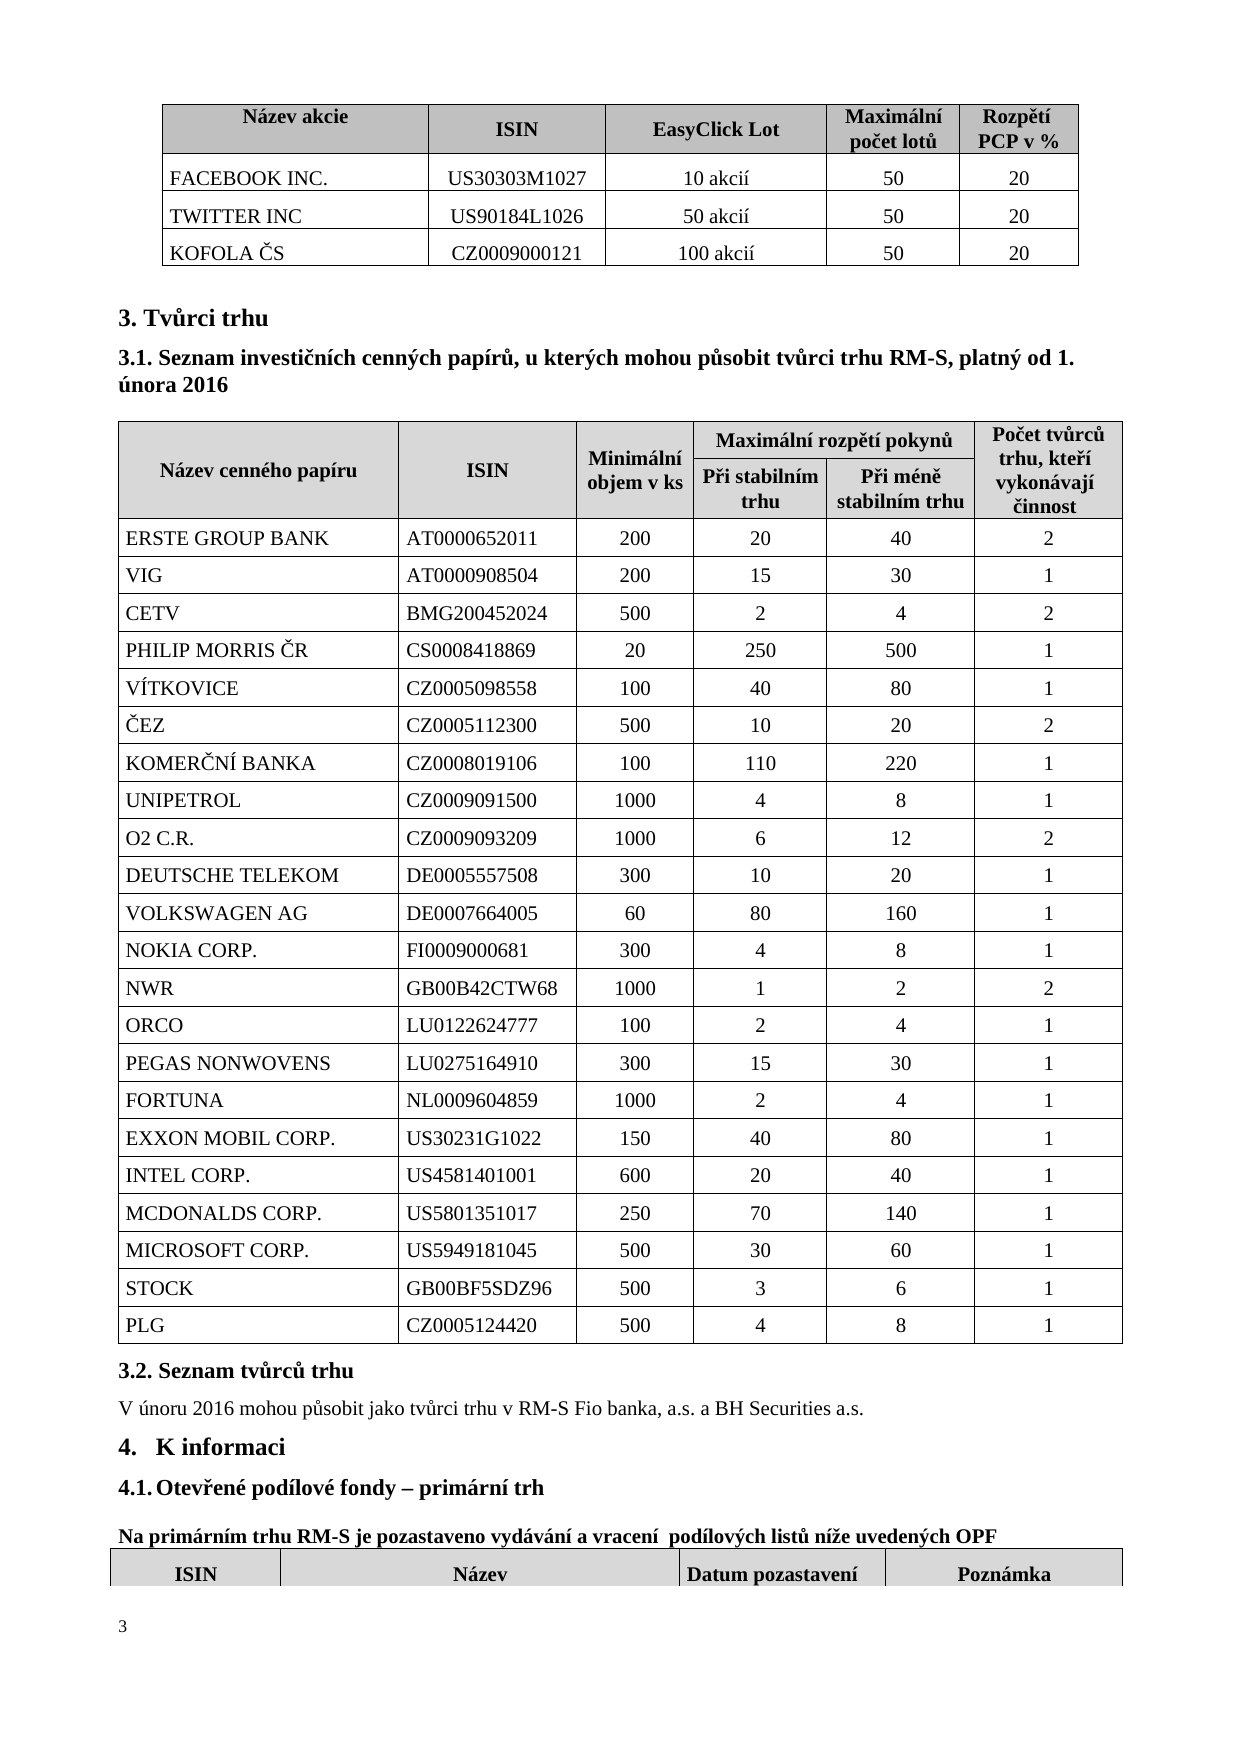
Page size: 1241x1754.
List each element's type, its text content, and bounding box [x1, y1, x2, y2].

table_cell 300 [577, 857, 693, 893]
table_cell 1 [975, 632, 1122, 668]
table_header ISIN [399, 422, 576, 518]
table_cell FACEBOOK INC. [163, 154, 428, 190]
table_cell 2 [694, 594, 826, 631]
table_cell LU0275164910 [399, 1044, 576, 1081]
table_cell 2 [975, 519, 1122, 556]
table_cell 40 [694, 669, 826, 706]
table_cell 1 [975, 1194, 1122, 1231]
subtitle K informaci [118, 1432, 1122, 1461]
table_cell 2 [975, 594, 1122, 631]
table_cell 1 [694, 969, 826, 1006]
table_cell CZ0008019106 [399, 744, 576, 781]
table_cell 1 [975, 782, 1122, 818]
table_header EasyClick Lot [606, 105, 826, 153]
table_cell 20 [960, 154, 1078, 190]
table_cell 8 [827, 1307, 974, 1343]
table_cell GB00B42CTW68 [399, 969, 576, 1006]
table_cell 100 [577, 744, 693, 781]
table_cell 4 [827, 1007, 974, 1043]
table_cell PEGAS NONWOVENS [119, 1044, 398, 1081]
table_cell PLG [119, 1307, 398, 1343]
table_cell 1 [975, 1307, 1122, 1343]
table_cell AT0000908504 [399, 557, 576, 593]
table_cell 8 [827, 932, 974, 968]
table_cell Při stabilním trhu [694, 459, 826, 518]
table_cell CZ0005112300 [399, 707, 576, 743]
table_cell 160 [827, 894, 974, 931]
table_cell 1 [975, 1082, 1122, 1118]
table_cell 1 [975, 1044, 1122, 1081]
table_cell 10 [694, 707, 826, 743]
table_cell DE0005557508 [399, 857, 576, 893]
table_cell US5801351017 [399, 1194, 576, 1231]
table_cell TWITTER INC [163, 191, 428, 228]
table_cell 60 [577, 894, 693, 931]
table_header Počet tvůrců trhu, kteří vykonávají činnost [975, 422, 1122, 518]
table_cell CZ0009093209 [399, 819, 576, 856]
table_header Rozpětí PCP v % [960, 105, 1078, 153]
table_cell VIG [119, 557, 398, 593]
table_cell US30303M1027 [429, 154, 605, 190]
table_cell 150 [577, 1119, 693, 1156]
table_cell 6 [694, 819, 826, 856]
table_cell CZ0005124420 [399, 1307, 576, 1343]
table_cell 4 [694, 782, 826, 818]
subtitle 3.1. Seznam investičních cenných papírů, u kterých mohou působit tvůrci trhu RM-S, platný od 1. února 2016 [118, 344, 1122, 397]
table_cell 220 [827, 744, 974, 781]
table_cell FORTUNA [119, 1082, 398, 1118]
table_cell 100 [577, 1007, 693, 1043]
table_cell EXXON MOBIL CORP. [119, 1119, 398, 1156]
table_cell CZ0009000121 [429, 229, 605, 265]
table_header Maximální počet lotů [827, 105, 959, 153]
table_cell 2 [694, 1007, 826, 1043]
table_cell VOLKSWAGEN AG [119, 894, 398, 931]
table_cell 100 [577, 669, 693, 706]
table_cell 2 [975, 707, 1122, 743]
table_cell 250 [577, 1194, 693, 1231]
table_cell 4 [827, 1082, 974, 1118]
table_cell 2 [975, 969, 1122, 1006]
table_cell 1 [975, 1157, 1122, 1193]
table_cell INTEL CORP. [119, 1157, 398, 1193]
table_cell ERSTE GROUP BANK [119, 519, 398, 556]
table_cell 2 [975, 819, 1122, 856]
table_cell 1 [975, 557, 1122, 593]
table_cell 1 [975, 1269, 1122, 1306]
table_cell 1 [975, 1232, 1122, 1268]
table_cell 300 [577, 1044, 693, 1081]
table_cell 1000 [577, 1082, 693, 1118]
table_cell ORCO [119, 1007, 398, 1043]
table_cell 140 [827, 1194, 974, 1231]
table_cell 110 [694, 744, 826, 781]
table_cell 300 [577, 932, 693, 968]
table_cell 20 [577, 632, 693, 668]
table_cell 20 [694, 519, 826, 556]
table_cell 40 [827, 519, 974, 556]
table_cell 50 [827, 154, 959, 190]
table_cell 20 [960, 229, 1078, 265]
subtitle 3.2. Seznam tvůrců trhu [118, 1357, 1122, 1383]
subtitle V únoru 2016 mohou působit jako tvůrci trhu v RM-S Fio banka, a.s. a BH Securities a.s. [118, 1396, 1122, 1420]
table_cell 1 [975, 857, 1122, 893]
table_cell KOMERČNÍ BANKA [119, 744, 398, 781]
table_cell 500 [577, 594, 693, 631]
table_cell KOFOLA ČS [163, 229, 428, 265]
table_cell DEUTSCHE TELEKOM [119, 857, 398, 893]
table_cell LU0122624777 [399, 1007, 576, 1043]
table_cell 30 [827, 1044, 974, 1081]
table_header Maximální rozpětí pokynů [694, 422, 974, 458]
table_cell 4 [827, 594, 974, 631]
table_cell 30 [694, 1232, 826, 1268]
table_cell FI0009000681 [399, 932, 576, 968]
table_cell 10 akcií [606, 154, 826, 190]
table_cell 2 [694, 1082, 826, 1118]
table_cell US5949181045 [399, 1232, 576, 1268]
table_cell Vítkovice [119, 669, 398, 706]
table_cell 80 [827, 1119, 974, 1156]
table_cell 3 [694, 1269, 826, 1306]
table_cell NWR [119, 969, 398, 1006]
table_cell 8 [827, 782, 974, 818]
table_cell 250 [694, 632, 826, 668]
table_cell O2 C.R. [119, 819, 398, 856]
table_cell 40 [827, 1157, 974, 1193]
table_cell Unipetrol [119, 782, 398, 818]
table_header Název cenného papíru [119, 422, 398, 518]
table_cell 600 [577, 1157, 693, 1193]
text Na primárním trhu RM-S je pozastaveno vydávání a vracení podílových listů níže uvedených OPF [118, 1524, 1122, 1548]
table_cell DE0007664005 [399, 894, 576, 931]
table_cell GB00BF5SDZ96 [399, 1269, 576, 1306]
table_cell 12 [827, 819, 974, 856]
table_cell 15 [694, 557, 826, 593]
table_header Datum pozastavení [680, 1549, 885, 1586]
table_cell 70 [694, 1194, 826, 1231]
table_cell MCDONALDS CORP. [119, 1194, 398, 1231]
table_cell CETV [119, 594, 398, 631]
table_cell 500 [827, 632, 974, 668]
table_cell 20 [827, 707, 974, 743]
table_cell Při méně stabilním trhu [827, 459, 974, 518]
table_cell 50 [827, 191, 959, 228]
table_cell MICROSOFT CORP. [119, 1232, 398, 1268]
table_cell 1 [975, 1007, 1122, 1043]
table_cell 1 [975, 669, 1122, 706]
table_cell 1 [975, 932, 1122, 968]
table_cell ČEZ [119, 707, 398, 743]
table_header Poznámka [886, 1549, 1122, 1586]
table_cell 1000 [577, 819, 693, 856]
table_cell NOKIA CORP. [119, 932, 398, 968]
table_cell 1000 [577, 782, 693, 818]
table_cell 1000 [577, 969, 693, 1006]
table_cell 2 [827, 969, 974, 1006]
table_cell 30 [827, 557, 974, 593]
table_cell 4 [694, 1307, 826, 1343]
table_cell 50 akcií [606, 191, 826, 228]
table_header ISIN [429, 105, 605, 153]
table_cell CZ0009091500 [399, 782, 576, 818]
table_cell 200 [577, 557, 693, 593]
table_cell CS0008418869 [399, 632, 576, 668]
table_cell STOCK [119, 1269, 398, 1306]
table_cell 1 [975, 1119, 1122, 1156]
table_cell US30231G1022 [399, 1119, 576, 1156]
table_cell 15 [694, 1044, 826, 1081]
table_header Minimální objem v ks [577, 422, 693, 518]
table_cell 1 [975, 894, 1122, 931]
table_cell US4581401001 [399, 1157, 576, 1193]
table_header ISIN [111, 1549, 280, 1586]
table_cell 80 [827, 669, 974, 706]
table_cell 4 [694, 932, 826, 968]
table_cell 500 [577, 1232, 693, 1268]
table_cell 60 [827, 1232, 974, 1268]
table_cell CZ0005098558 [399, 669, 576, 706]
table_cell 500 [577, 1269, 693, 1306]
table_cell 20 [960, 191, 1078, 228]
table_cell 500 [577, 1307, 693, 1343]
subtitle 3. Tvůrci trhu [118, 303, 1122, 332]
table_cell NL0009604859 [399, 1082, 576, 1118]
table_cell 10 [694, 857, 826, 893]
table_cell 50 [827, 229, 959, 265]
table_cell 40 [694, 1119, 826, 1156]
table_cell 20 [827, 857, 974, 893]
table_cell 80 [694, 894, 826, 931]
subtitle Otevřené podílové fondy – primární trh [118, 1473, 1122, 1500]
table_cell 100 akcií [606, 229, 826, 265]
table_cell 1 [975, 744, 1122, 781]
table_cell US90184L1026 [429, 191, 605, 228]
table_cell AT0000652011 [399, 519, 576, 556]
table_cell 500 [577, 707, 693, 743]
table_cell BMG200452024 [399, 594, 576, 631]
table_cell PHILIP MORRIS ČR [119, 632, 398, 668]
table_header Název akcie [163, 105, 428, 153]
table_cell 200 [577, 519, 693, 556]
table_cell 20 [694, 1157, 826, 1193]
table_cell 6 [827, 1269, 974, 1306]
table_header Název [281, 1549, 679, 1586]
